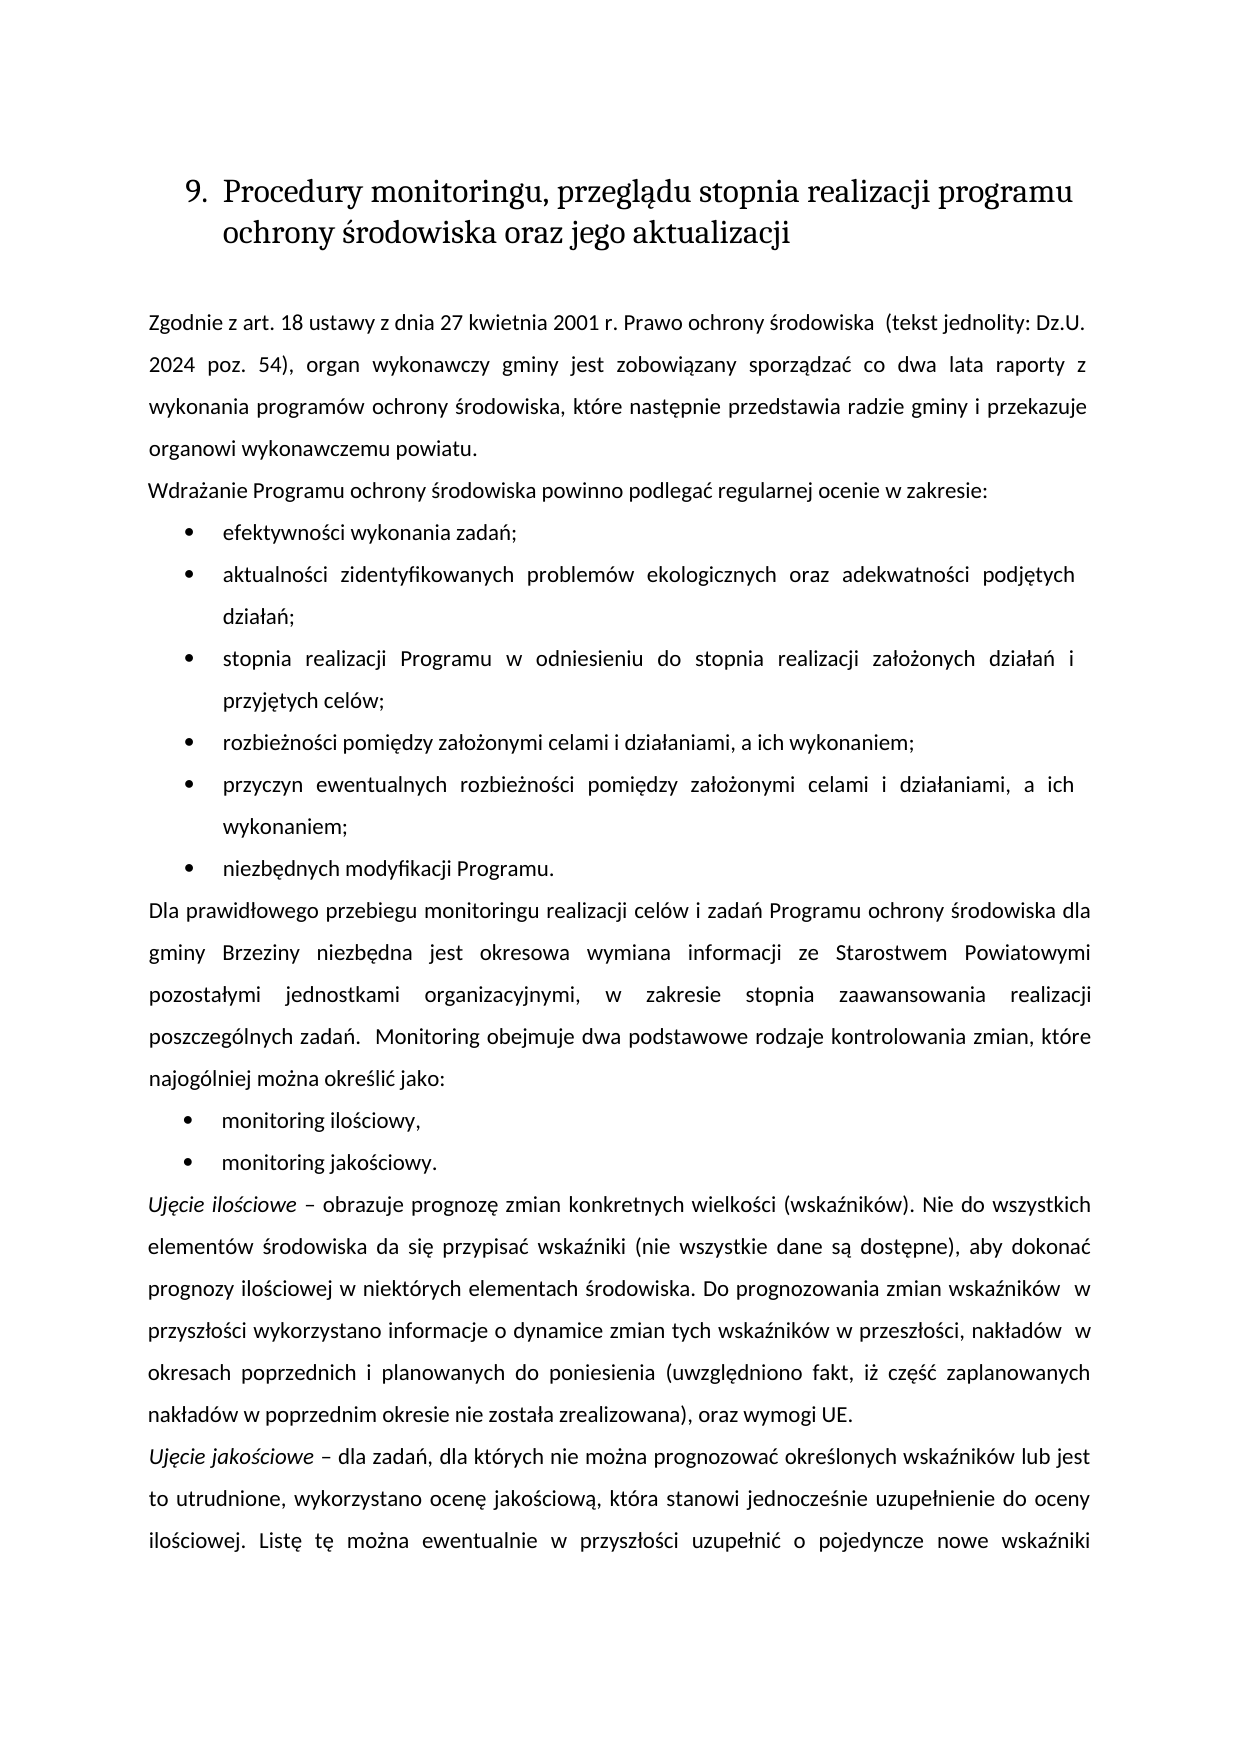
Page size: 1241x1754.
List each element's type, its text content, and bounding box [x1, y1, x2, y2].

subtitle Procedury monitoringu, przeglądu stopnia realizacji programu ochrony środowiska oraz jego aktualizacji [185, 173, 1093, 252]
list przyczyn ewentualnych rozbieżności pomiędzy założonymi celami i działaniami, a ich wykonaniem; [185, 770, 1076, 840]
text Wdrażanie Programu ochrony środowiska powinno podlegać regularnej ocenie w zakresie: [148, 476, 1093, 504]
text Zgodnie z art. 18 ustawy z dnia 27 kwietnia 2001 r. Prawo ochrony środowiska (tekst jednolity: Dz.U. 2024 poz. 54), organ wykonawczy gminy jest zobowiązany sporządzać co dwa lata raporty z wykonania programów ochrony środowiska, które następnie przedstawia radzie gminy i przekazuje organowi wykonawczemu powiatu. [149, 308, 1088, 462]
text Dla prawidłowego przebiegu monitoringu realizacji celów i zadań Programu ochrony środowiska dla gminy Brzeziny niezbędna jest okresowa wymiana informacji ze Starostwem Powiatowymi pozostałymi jednostkami organizacyjnymi, w zakresie stopnia zaawansowania realizacji poszczególnych zadań. Monitoring obejmuje dwa podstawowe rodzaje kontrolowania zmian, które najogólniej można określić jako: [149, 896, 1093, 1092]
list rozbieżności pomiędzy założonymi celami i działaniami, a ich wykonaniem; [185, 728, 1076, 756]
list niezbędnych modyfikacji Programu. [185, 854, 1076, 882]
list monitoring jakościowy. [184, 1148, 1076, 1176]
list monitoring ilościowy, [184, 1106, 1076, 1134]
list efektywności wykonania zadań; [185, 518, 999, 546]
text Ujęcie ilościowe – obrazuje prognozę zmian konkretnych wielkości (wskaźników). Nie do wszystkich elementów środowiska da się przypisać wskaźniki (nie wszystkie dane są dostępne), aby dokonać prognozy ilościowej w niektórych elementach środowiska. Do prognozowania zmian wskaźników w przyszłości wykorzystano informacje o dynamice zmian tych wskaźników w przeszłości, nakładów w okresach poprzednich i planowanych do poniesienia (uwzględniono fakt, iż część zaplanowanych nakładów w poprzednim okresie nie została zrealizowana), oraz wymogi UE. [148, 1190, 1093, 1428]
list stopnia realizacji Programu w odniesieniu do stopnia realizacji założonych działań i przyjętych celów; [185, 644, 1076, 714]
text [149, 1442, 1092, 1554]
list aktualności zidentyfikowanych problemów ekologicznych oraz adekwatności podjętych działań; [185, 560, 1076, 630]
